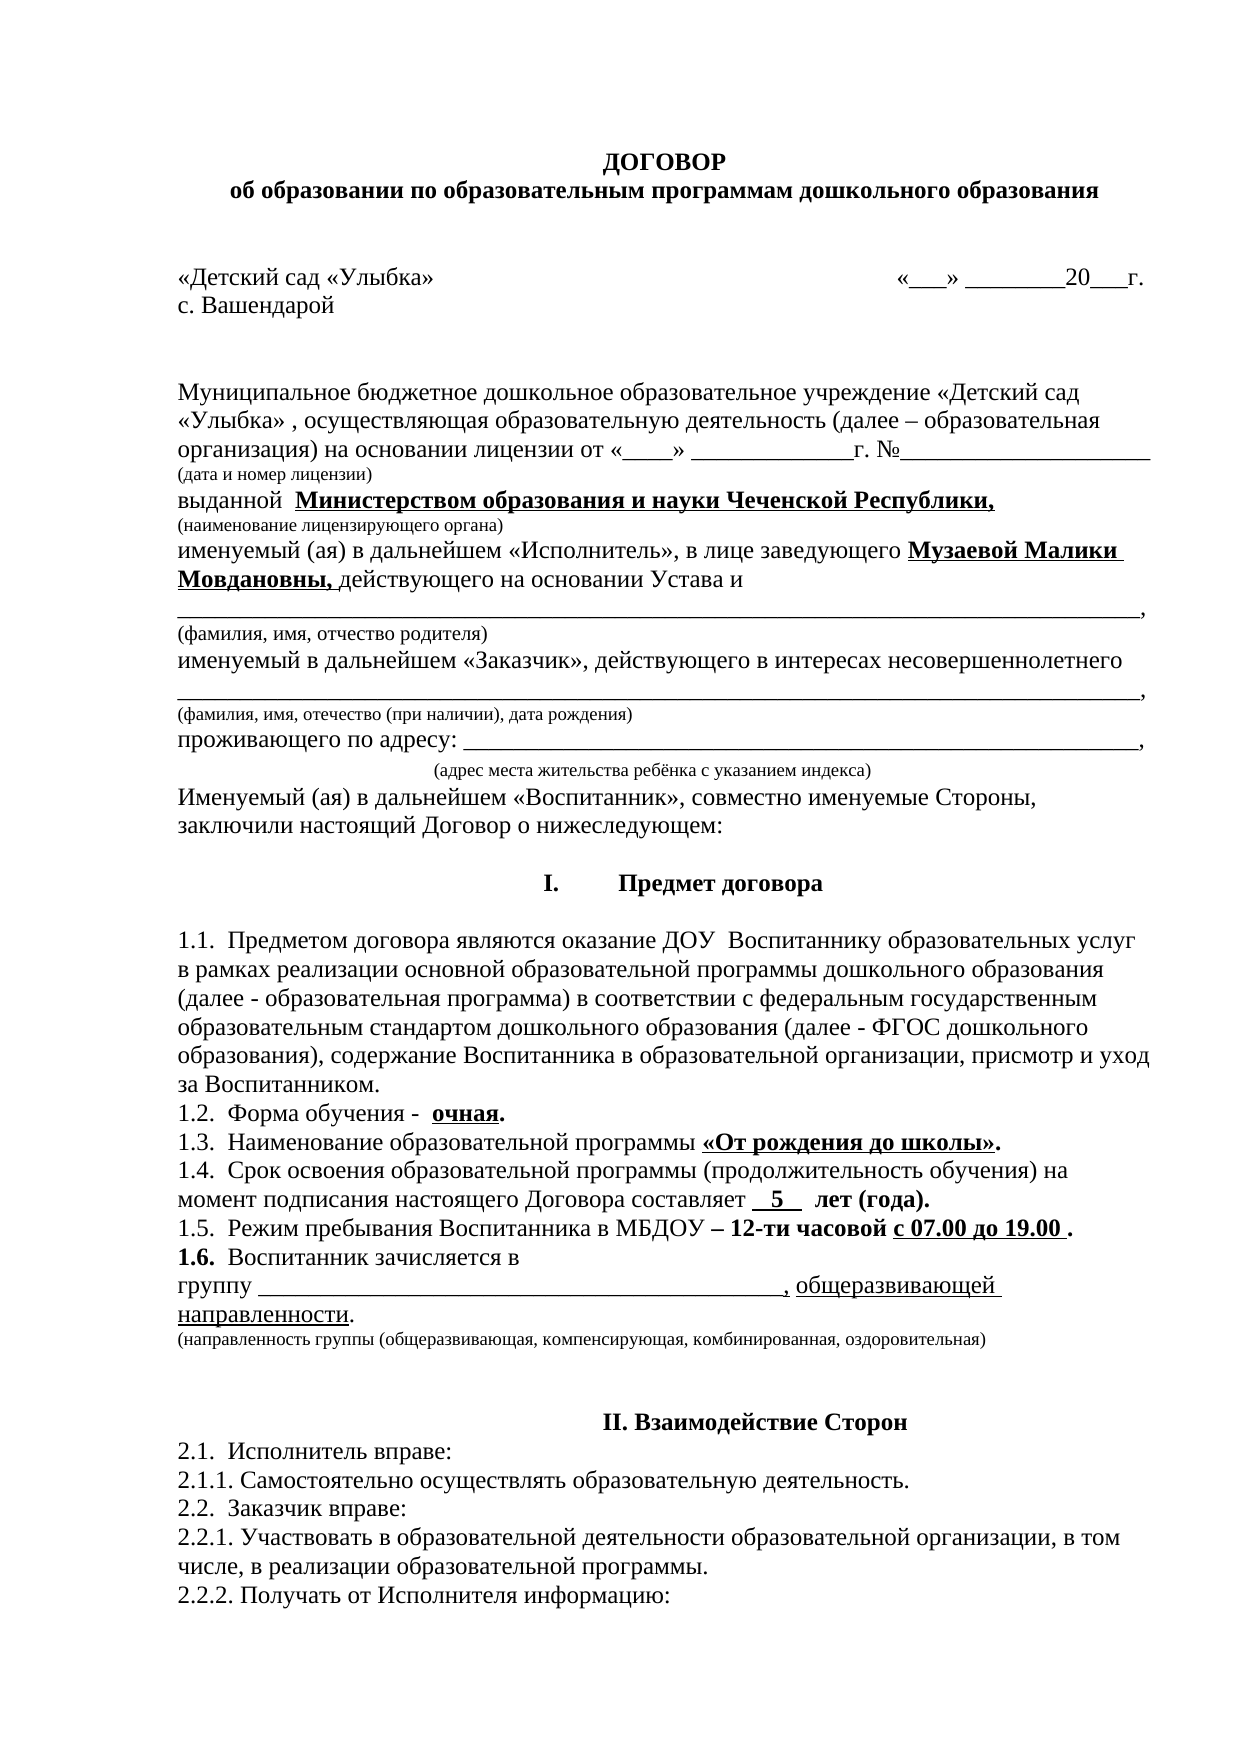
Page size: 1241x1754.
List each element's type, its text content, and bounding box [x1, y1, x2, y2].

text _____________________________________________________________________________, [177, 674, 1152, 703]
text об образовании по образовательным программам дошкольного образования [177, 176, 1152, 204]
text II. Взаимодействие Сторон [177, 1407, 1152, 1436]
text 2.1. Исполнитель вправе: [177, 1436, 1152, 1465]
text выданной Министерством образования и науки Чеченской Республики, [177, 485, 1152, 513]
text с. Вашендарой [177, 291, 1152, 319]
text 2.2. Заказчик вправе: [177, 1493, 1152, 1522]
text именуемый в дальнейшем «Заказчик», действующего в интересах несовершеннолетнего [177, 645, 1152, 674]
text 2.1.1. Самостоятельно осуществлять образовательную деятельность. [177, 1465, 1152, 1493]
text Муниципальное бюджетное дошкольное образовательное учреждение «Детский сад «Улыбка» , осуществляющая образовательную деятельность (далее – образовательная организация) на основании лицензии от «____» _____________г. №____________________ (дата и номер лицензии) [177, 377, 1152, 485]
text 1.6. Воспитанник зачисляется в группу __________________________________________, общеразвивающей направленности. [177, 1242, 1152, 1328]
list Предмет договора [215, 868, 1152, 897]
text 1.4. Срок освоения образовательной программы (продолжительность обучения) на момент подписания настоящего Договора составляет 5 лет (года). [177, 1156, 1152, 1213]
text (направленность группы (общеразвивающая, компенсирующая, комбинированная, оздоровительная) [177, 1328, 1152, 1350]
text 1.1. Предметом договора являются оказание ДОУ Воспитаннику образовательных услуг в рамках реализации основной образовательной программы дошкольного образования (далее - образовательная программа) в соответствии с федеральным государственным образовательным стандартом дошкольного образования (далее - ФГОС дошкольного образования), содержание Воспитанника в образовательной организации, присмотр и уход за Воспитанником. [177, 926, 1152, 1098]
text (фамилия, имя, отечество (при наличии), дата рождения) [177, 703, 1152, 724]
text 2.2.2. Получать от Исполнителя информацию: [177, 1580, 1152, 1608]
text ДОГОВОР [177, 147, 1152, 176]
text 2.2.1. Участвовать в образовательной деятельности образовательной организации, в том числе, в реализации образовательной программы. [177, 1522, 1152, 1580]
text именуемый (ая) в дальнейшем «Исполнитель», в лице заведующего Музаевой Малики Мовдановны, действующего на основании Устава и _____________________________________________________________________________, (фамилия, имя, отчество родителя) [177, 535, 1152, 645]
text Именуемый (ая) в дальнейшем «Воспитанник», совместно именуемые Стороны, заключили настоящий Договор о нижеследующем: [177, 782, 1152, 839]
text (адрес места жительства ребёнка с указанием индекса) [177, 753, 1152, 782]
text 1.5. Режим пребывания Воспитанника в МБДОУ – 12-ти часовой с 07.00 до 19.00 . [177, 1213, 1152, 1242]
text «Детский сад «Улыбка» «___» ________20___г. [177, 262, 1152, 291]
text (наименование лицензирующего органа) [177, 513, 1152, 535]
text проживающего по адресу: ______________________________________________________, [177, 724, 1152, 753]
text 1.2. Форма обучения - очная. [177, 1098, 1152, 1127]
text 1.3. Наименование образовательной программы «От рождения до школы». [177, 1127, 1152, 1156]
